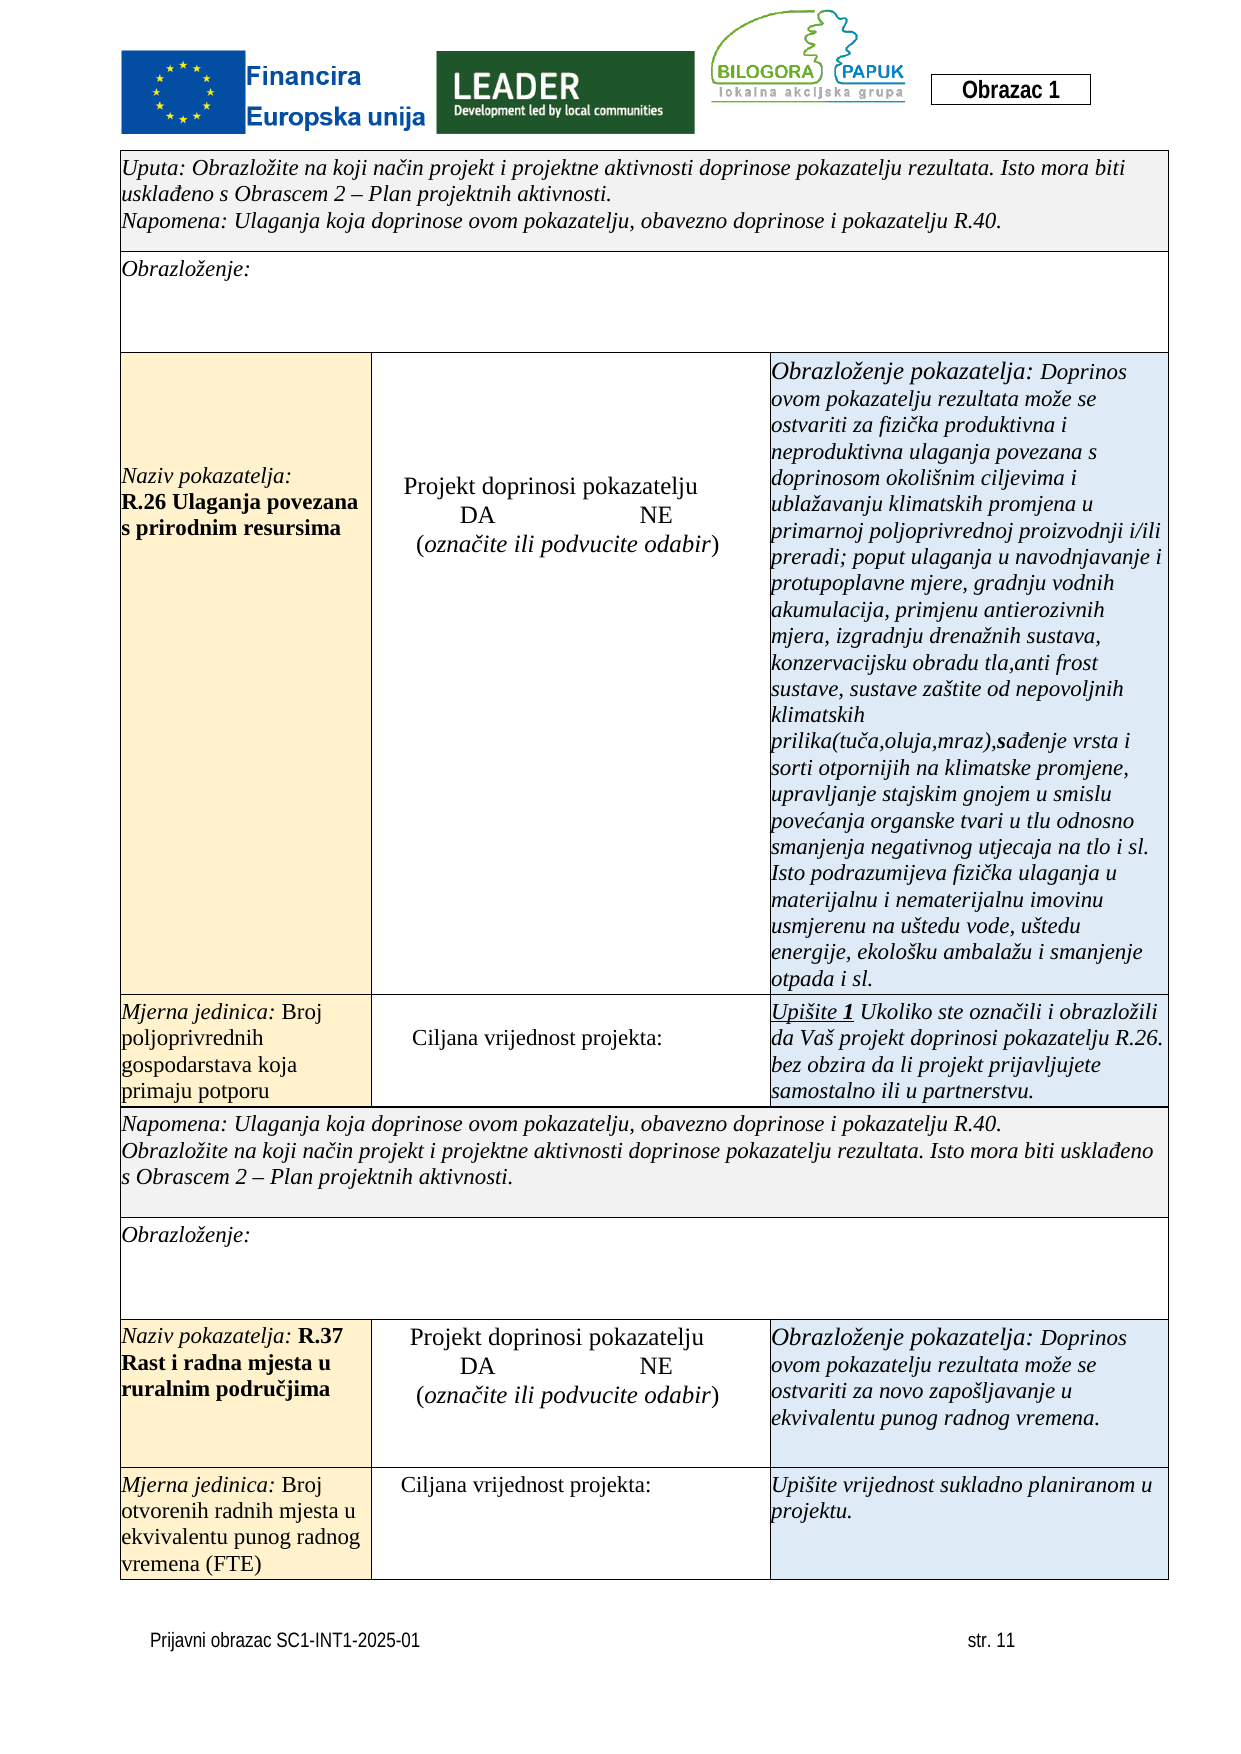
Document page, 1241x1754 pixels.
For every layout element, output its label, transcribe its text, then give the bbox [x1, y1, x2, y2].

table_cell Uputa: Obrazložite na koji način projekt i projektne aktivnosti doprinose pokazatelju rezultata. Isto mora biti usklađeno s Obrascem 2 – Plan projektnih aktivnosti. Napomena: Ulaganja koja doprinose ovom pokazatelju, obavezno doprinose i pokazatelju R.40. [121, 151, 1168, 251]
table_cell Obrazloženje pokazatelja: Doprinos ovom pokazatelju rezultata može se ostvariti za fizička produktivna i neproduktivna ulaganja povezana s doprinosom okolišnim ciljevima i ublažavanju klimatskih promjena u primarnoj poljoprivrednoj proizvodnji i/ili preradi; poput ulaganja u navodnjavanje i protupoplavne mjere, gradnju vodnih akumulacija, primjenu antierozivnih mjera, izgradnju drenažnih sustava, konzervacijsku obradu tla,anti frost sustave, sustave zaštite od nepovoljnih klimatskih prilika(tuča,oluja,mraz),sađenje vrsta i sorti otpornijih na klimatske promjene, upravljanje stajskim gnojem u smislu povećanja organske tvari u tlu odnosno smanjenja negativnog utjecaja na tlo i sl. Isto podrazumijeva fizička ulaganja u materijalnu i nematerijalnu imovinu usmjerenu na uštedu vode, uštedu energije, ekološku ambalažu i smanjenje otpada i sl. [771, 353, 1168, 994]
table_cell Naziv pokazatelja: R.26 Ulaganja povezana s prirodnim resursima [121, 353, 371, 994]
table_cell Upišite 1 Ukoliko ste označili i obrazložili da Vaš projekt doprinosi pokazatelju R.26. bez obzira da li projekt prijavljujete samostalno ili u partnerstvu. [771, 995, 1168, 1106]
table_cell Mjerna jedinica: Broj poljoprivrednih gospodarstava koja primaju potporu [121, 995, 371, 1106]
table_cell Obrazloženje pokazatelja: Doprinos ovom pokazatelju rezultata može se ostvariti za novo zapošljavanje u ekvivalentu punog radnog vremena. [771, 1320, 1168, 1467]
table_cell Ciljana vrijednost projekta: [372, 1468, 770, 1579]
table_cell Projekt doprinosi pokazatelju DA NE (označite ili podvucite odabir) [372, 353, 770, 994]
table_cell Projekt doprinosi pokazatelju DA NE (označite ili podvucite odabir) [372, 1320, 770, 1467]
table_cell Upišite vrijednost sukladno planiranom u projektu. [771, 1468, 1168, 1579]
table_cell Naziv pokazatelja: R.37 Rast i radna mjesta u ruralnim područjima [121, 1320, 371, 1467]
table_cell Mjerna jedinica: Broj otvorenih radnih mjesta u ekvivalentu punog radnog vremena (FTE) [121, 1468, 371, 1579]
table_cell Ciljana vrijednost projekta: [372, 995, 770, 1106]
table_cell Napomena: Ulaganja koja doprinose ovom pokazatelju, obavezno doprinose i pokazatelju R.40. Obrazložite na koji način projekt i projektne aktivnosti doprinose pokazatelju rezultata. Isto mora biti usklađeno s Obrascem 2 – Plan projektnih aktivnosti. [121, 1108, 1168, 1217]
picture [108, 43, 700, 141]
picture [708, 7, 905, 102]
table_cell Obrazloženje: [121, 252, 1168, 352]
table_cell Obrazloženje: [121, 1218, 1168, 1318]
